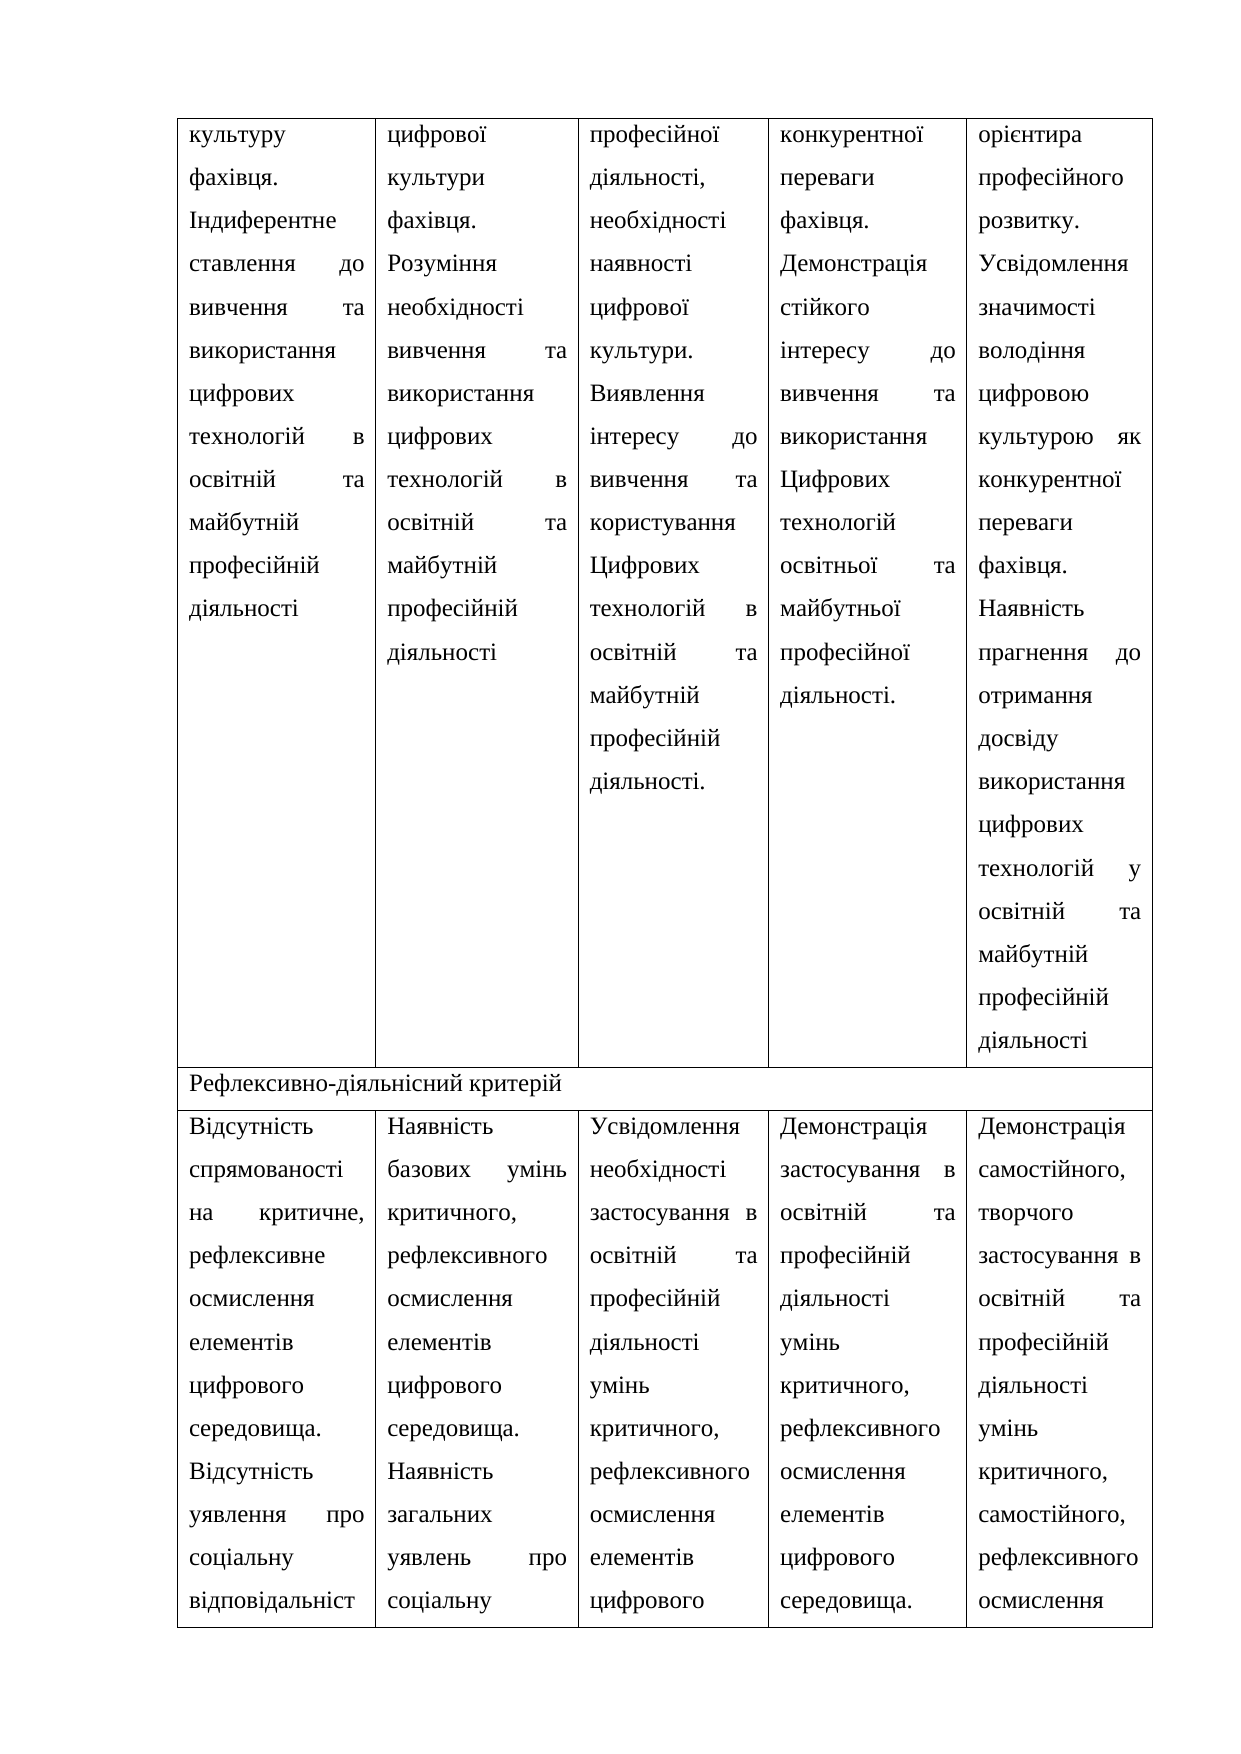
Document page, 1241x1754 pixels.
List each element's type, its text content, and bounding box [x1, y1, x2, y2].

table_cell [178, 1111, 375, 1627]
table_cell Рефлексивно-діяльнісний критерій [178, 1068, 1152, 1110]
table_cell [376, 119, 578, 1067]
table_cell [178, 119, 375, 1067]
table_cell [967, 1111, 1152, 1627]
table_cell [769, 119, 966, 1067]
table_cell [376, 1111, 578, 1627]
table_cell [769, 1111, 966, 1627]
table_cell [967, 119, 1152, 1067]
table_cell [579, 119, 768, 1067]
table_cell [579, 1111, 768, 1627]
